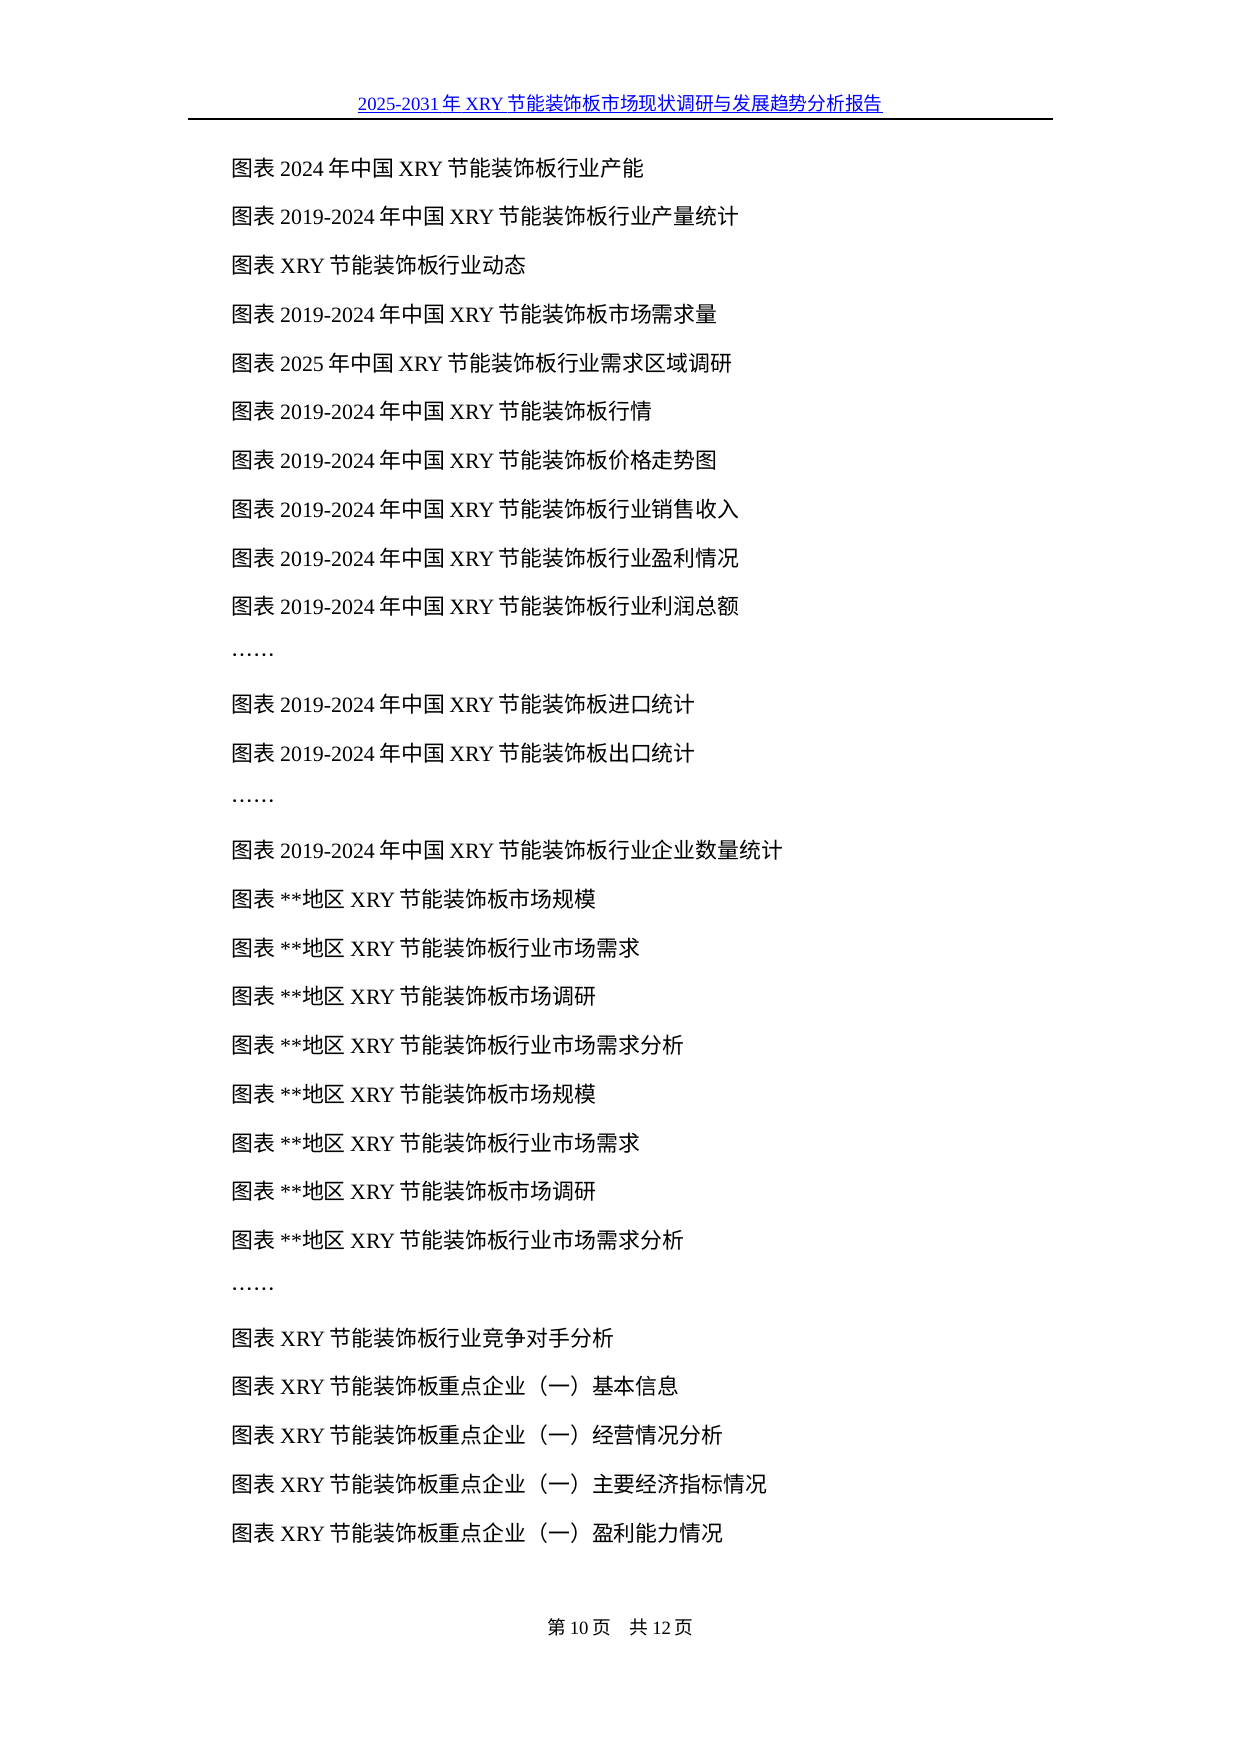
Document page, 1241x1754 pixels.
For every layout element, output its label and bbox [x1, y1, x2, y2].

text [187, 150, 1053, 1548]
